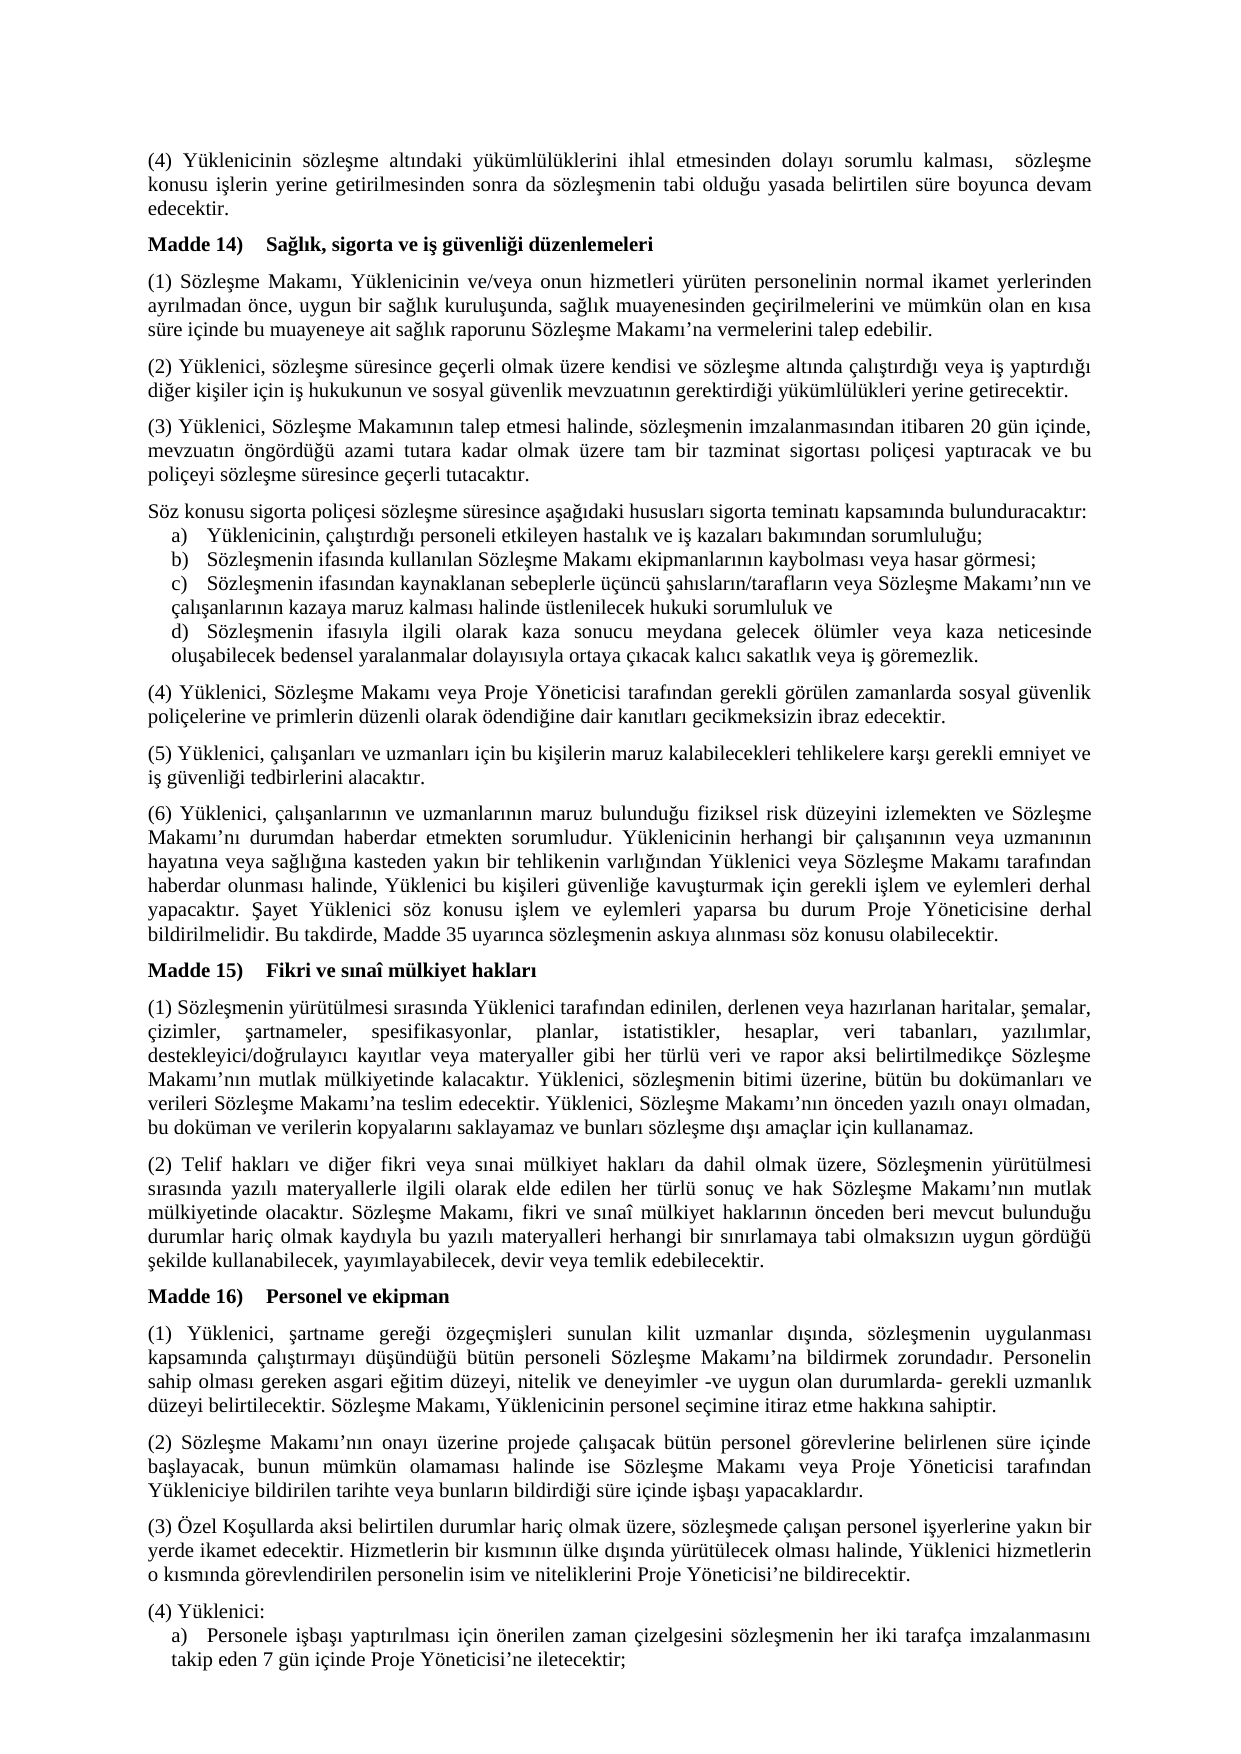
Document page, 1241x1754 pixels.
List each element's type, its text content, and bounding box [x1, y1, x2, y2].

text (4) Yüklenici: [148, 1599, 1093, 1623]
text (3) Yüklenici, Sözleşme Makamının talep etmesi halinde, sözleşmenin imzalanmasından itibaren 20 gün içinde, mevzuatın öngördüğü azami tutara kadar olmak üzere tam bir tazminat sigortası poliçesi yaptıracak ve bu poliçeyi sözleşme süresince geçerli tutacaktır. [148, 414, 1093, 486]
text (1) Sözleşmenin yürütülmesi sırasında Yüklenici tarafından edinilen, derlenen veya hazırlanan haritalar, şemalar, çizimler, şartnameler, spesifikasyonlar, planlar, istatistikler, hesaplar, veri tabanları, yazılımlar, destekleyici/doğrulayıcı kayıtlar veya materyaller gibi her türlü veri ve rapor aksi belirtilmedikçe Sözleşme Makamı’nın mutlak mülkiyetinde kalacaktır. Yüklenici, sözleşmenin bitimi üzerine, bütün bu dokümanları ve verileri Sözleşme Makamı’na teslim edecektir. Yüklenici, Sözleşme Makamı’nın önceden yazılı onayı olmadan, bu doküman ve verilerin kopyalarını saklayamaz ve bunları sözleşme dışı amaçlar için kullanamaz. [148, 994, 1093, 1139]
text c) Sözleşmenin ifasından kaynaklanan sebeplerle üçüncü şahısların/tarafların veya Sözleşme Makamı’nın ve çalışanlarının kazaya maruz kalması halinde üstlenilecek hukuki sorumluluk ve [171, 571, 1093, 619]
text Söz konusu sigorta poliçesi sözleşme süresince aşağıdaki hususları sigorta teminatı kapsamında bulunduracaktır: [148, 499, 1093, 523]
text (6) Yüklenici, çalışanlarının ve uzmanlarının maruz bulunduğu fiziksel risk düzeyini izlemekten ve Sözleşme Makamı’nı durumdan haberdar etmekten sorumludur. Yüklenicinin herhangi bir çalışanının veya uzmanının hayatına veya sağlığına kasteden yakın bir tehlikenin varlığından Yüklenici veya Sözleşme Makamı tarafından haberdar olunması halinde, Yüklenici bu kişileri güvenliğe kavuşturmak için gerekli işlem ve eylemleri derhal yapacaktır. Şayet Yüklenici söz konusu işlem ve eylemleri yaparsa bu durum Proje Yöneticisine derhal bildirilmelidir. Bu takdirde, Madde 35 uyarınca sözleşmenin askıya alınması söz konusu olabilecektir. [148, 801, 1093, 946]
text (2) Yüklenici, sözleşme süresince geçerli olmak üzere kendisi ve sözleşme altında çalıştırdığı veya iş yaptırdığı diğer kişiler için iş hukukunun ve sosyal güvenlik mevzuatının gerektirdiği yükümlülükleri yerine getirecektir. [148, 354, 1093, 402]
text (2) Sözleşme Makamı’nın onayı üzerine projede çalışacak bütün personel görevlerine belirlenen süre içinde başlayacak, bunun mümkün olamaması halinde ise Sözleşme Makamı veya Proje Yöneticisi tarafından Yükleniciye bildirilen tarihte veya bunların bildirdiği süre içinde işbaşı yapacaklardır. [148, 1429, 1093, 1502]
text (1) Sözleşme Makamı, Yüklenicinin ve/veya onun hizmetleri yürüten personelinin normal ikamet yerlerinden ayrılmadan önce, uygun bir sağlık kuruluşunda, sağlık muayenesinden geçirilmelerini ve mümkün olan en kısa süre içinde bu muayeneye ait sağlık raporunu Sözleşme Makamı’na vermelerini talep edebilir. [148, 269, 1093, 341]
text (4) Yüklenici, Sözleşme Makamı veya Proje Yöneticisi tarafından gerekli görülen zamanlarda sosyal güvenlik poliçelerine ve primlerin düzenli olarak ödendiğine dair kanıtları gecikmeksizin ibraz edecektir. [148, 680, 1093, 728]
text (2) Telif hakları ve diğer fikri veya sınai mülkiyet hakları da dahil olmak üzere, Sözleşmenin yürütülmesi sırasında yazılı materyallerle ilgili olarak elde edilen her türlü sonuç ve hak Sözleşme Makamı’nın mutlak mülkiyetinde olacaktır. Sözleşme Makamı, fikri ve sınaî mülkiyet haklarının önceden beri mevcut bulunduğu durumlar hariç olmak kaydıyla bu yazılı materyalleri herhangi bir sınırlamaya tabi olmaksızın uygun gördüğü şekilde kullanabilecek, yayımlayabilecek, devir veya temlik edebilecektir. [148, 1151, 1093, 1272]
list Personel ve ekipman [148, 1284, 1093, 1308]
text a) Personele işbaşı yaptırılması için önerilen zaman çizelgesini sözleşmenin her iki tarafça imzalanmasını takip eden 7 gün içinde Proje Yöneticisi’ne iletecektir; [171, 1623, 1093, 1671]
text (1) Yüklenici, şartname gereği özgeçmişleri sunulan kilit uzmanlar dışında, sözleşmenin uygulanması kapsamında çalıştırmayı düşündüğü bütün personeli Sözleşme Makamı’na bildirmek zorundadır. Personelin sahip olması gereken asgari eğitim düzeyi, nitelik ve deneyimler -ve uygun olan durumlarda- gerekli uzmanlık düzeyi belirtilecektir. Sözleşme Makamı, Yüklenicinin personel seçimine itiraz etme hakkına sahiptir. [148, 1321, 1093, 1417]
text d) Sözleşmenin ifasıyla ilgili olarak kaza sonucu meydana gelecek ölümler veya kaza neticesinde oluşabilecek bedensel yaralanmalar dolayısıyla ortaya çıkacak kalıcı sakatlık veya iş göremezlik. [171, 619, 1093, 667]
text b) Sözleşmenin ifasında kullanılan Sözleşme Makamı ekipmanlarının kaybolması veya hasar görmesi; [171, 547, 1093, 571]
text (3) Özel Koşullarda aksi belirtilen durumlar hariç olmak üzere, sözleşmede çalışan personel işyerlerine yakın bir yerde ikamet edecektir. Hizmetlerin bir kısmının ülke dışında yürütülecek olması halinde, Yüklenici hizmetlerin o kısmında görevlendirilen personelin isim ve niteliklerini Proje Yöneticisi’ne bildirecektir. [148, 1514, 1093, 1586]
text (4) Yüklenicinin sözleşme altındaki yükümlülüklerini ihlal etmesinden dolayı sorumlu kalması, sözleşme konusu işlerin yerine getirilmesinden sonra da sözleşmenin tabi olduğu yasada belirtilen süre boyunca devam edecektir. [148, 148, 1093, 220]
list Sağlık, sigorta ve iş güvenliği düzenlemeleri [148, 232, 1093, 256]
text (5) Yüklenici, çalışanları ve uzmanları için bu kişilerin maruz kalabilecekleri tehlikelere karşı gerekli emniyet ve iş güvenliği tedbirlerini alacaktır. [148, 741, 1093, 789]
list Fikri ve sınaî mülkiyet hakları [148, 958, 1093, 982]
text a) Yüklenicinin, çalıştırdığı personeli etkileyen hastalık ve iş kazaları bakımından sorumluluğu; [171, 523, 1093, 547]
